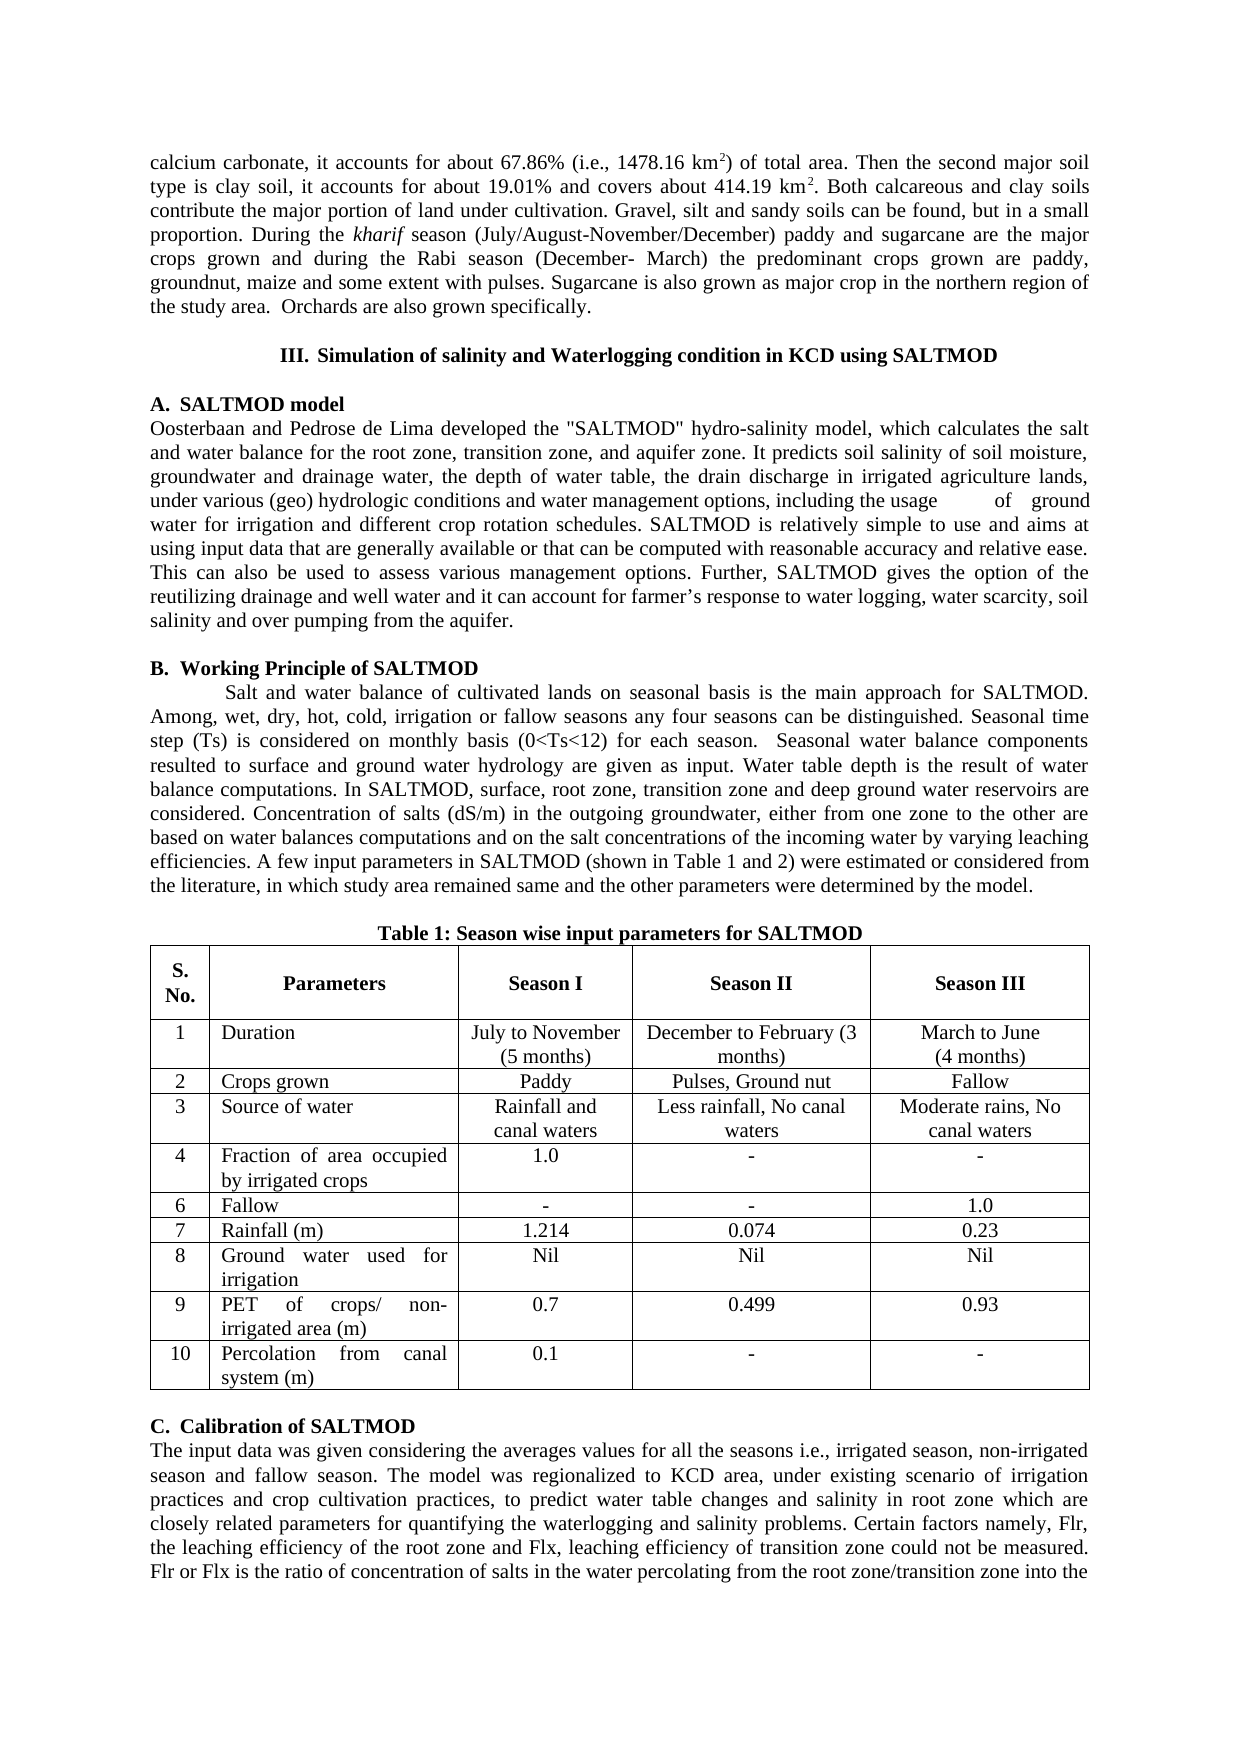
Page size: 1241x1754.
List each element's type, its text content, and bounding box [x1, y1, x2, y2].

table_header Parameters [210, 946, 458, 1019]
table_cell 0.499 [633, 1292, 870, 1340]
table_cell Nil [633, 1243, 870, 1291]
table_cell Fallow [871, 1069, 1089, 1093]
table_cell 10 [151, 1341, 209, 1389]
table_cell 0.93 [871, 1292, 1089, 1340]
table_cell 8 [151, 1243, 209, 1291]
table_cell Paddy [459, 1069, 632, 1093]
table_cell Moderate rains, No canal waters [871, 1094, 1089, 1142]
table_cell 1.0 [871, 1193, 1089, 1217]
table_cell - [633, 1144, 870, 1192]
table_cell 4 [151, 1144, 209, 1192]
table_cell - [633, 1341, 870, 1389]
table_header Season I [459, 946, 632, 1019]
list Working Principle of SALTMOD [150, 656, 1090, 680]
table_cell 0.7 [459, 1292, 632, 1340]
table_cell December to February (3 months) [633, 1020, 870, 1068]
table_cell 0.23 [871, 1218, 1089, 1242]
table_cell - [633, 1193, 870, 1217]
table_cell 2 [151, 1069, 209, 1093]
table_cell Nil [459, 1243, 632, 1291]
table_cell Percolation from canal system (m) [210, 1341, 458, 1389]
table_header S. No. [151, 946, 209, 1019]
text Table 1: Season wise input parameters for SALTMOD [150, 921, 1090, 945]
table_cell Rainfall (m) [210, 1218, 458, 1242]
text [150, 150, 1090, 318]
list Calibration of SALTMOD [150, 1414, 1090, 1438]
table_cell - [871, 1144, 1089, 1192]
table_cell PET of crops/ non- irrigated area (m) [210, 1292, 458, 1340]
table_cell Duration [210, 1020, 458, 1068]
table_cell 9 [151, 1292, 209, 1340]
table_cell 1.214 [459, 1218, 632, 1242]
table_header Season II [633, 946, 870, 1019]
table_cell 1 [151, 1020, 209, 1068]
table_cell 0.1 [459, 1341, 632, 1389]
table_cell 0.074 [633, 1218, 870, 1242]
table_cell Pulses, Ground nut [633, 1069, 870, 1093]
table_cell Less rainfall, No canal waters [633, 1094, 870, 1142]
table_cell - [871, 1341, 1089, 1389]
table_cell Nil [871, 1243, 1089, 1291]
table_cell Source of water [210, 1094, 458, 1142]
table_cell 6 [151, 1193, 209, 1217]
table_cell 7 [151, 1218, 209, 1242]
list Simulation of salinity and Waterlogging condition in KCD using SALTMOD [187, 343, 1090, 367]
table_header Season III [871, 946, 1089, 1019]
table_cell 1.0 [459, 1144, 632, 1192]
text Salt and water balance of cultivated lands on seasonal basis is the main approach for SALTMOD. Among, wet, dry, hot, cold, irrigation or fallow seasons any four seasons can be distinguished. Seasonal time step (Ts) is considered on monthly basis (0<Ts<12) for each season. Seasonal water balance components resulted to surface and ground water hydrology are given as input. Water table depth is the result of water balance computations. In SALTMOD, surface, root zone, transition zone and deep ground water reservoirs are considered. Concentration of salts (dS/m) in the outgoing groundwater, either from one zone to the other are based on water balances computations and on the salt concentrations of the incoming water by varying leaching efficiencies. A few input parameters in SALTMOD (shown in Table 1 and 2) were estimated or considered from the literature, in which study area remained same and the other parameters were determined by the model. [150, 680, 1090, 897]
list SALTMOD model [150, 392, 1090, 416]
table_cell Crops grown [210, 1069, 458, 1093]
text Oosterbaan and Pedrose de Lima developed the "SALTMOD" hydro-salinity model, which calculates the salt and water balance for the root zone, transition zone, and aquifer zone. It predicts soil salinity of soil moisture, groundwater and drainage water, the depth of water table, the drain discharge in irrigated agriculture lands, under various (geo) hydrologic conditions and water management options, including the usage of ground water for irrigation and different crop rotation schedules. SALTMOD is relatively simple to use and aims at using input data that are generally available or that can be computed with reasonable accuracy and relative ease. This can also be used to assess various management options. Further, SALTMOD gives the option of the reutilizing drainage and well water and it can account for farmer’s response to water logging, water scarcity, soil salinity and over pumping from the aquifer. [150, 416, 1090, 632]
table_cell Rainfall and canal waters [459, 1094, 632, 1142]
table_cell - [459, 1193, 632, 1217]
table_cell Fallow [210, 1193, 458, 1217]
table_cell July to November (5 months) [459, 1020, 632, 1068]
table_cell Fraction of area occupied by irrigated crops [210, 1144, 458, 1192]
table_cell 3 [151, 1094, 209, 1142]
table_cell Ground water used for irrigation [210, 1243, 458, 1291]
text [150, 1438, 1090, 1583]
table_cell March to June (4 months) [871, 1020, 1089, 1068]
